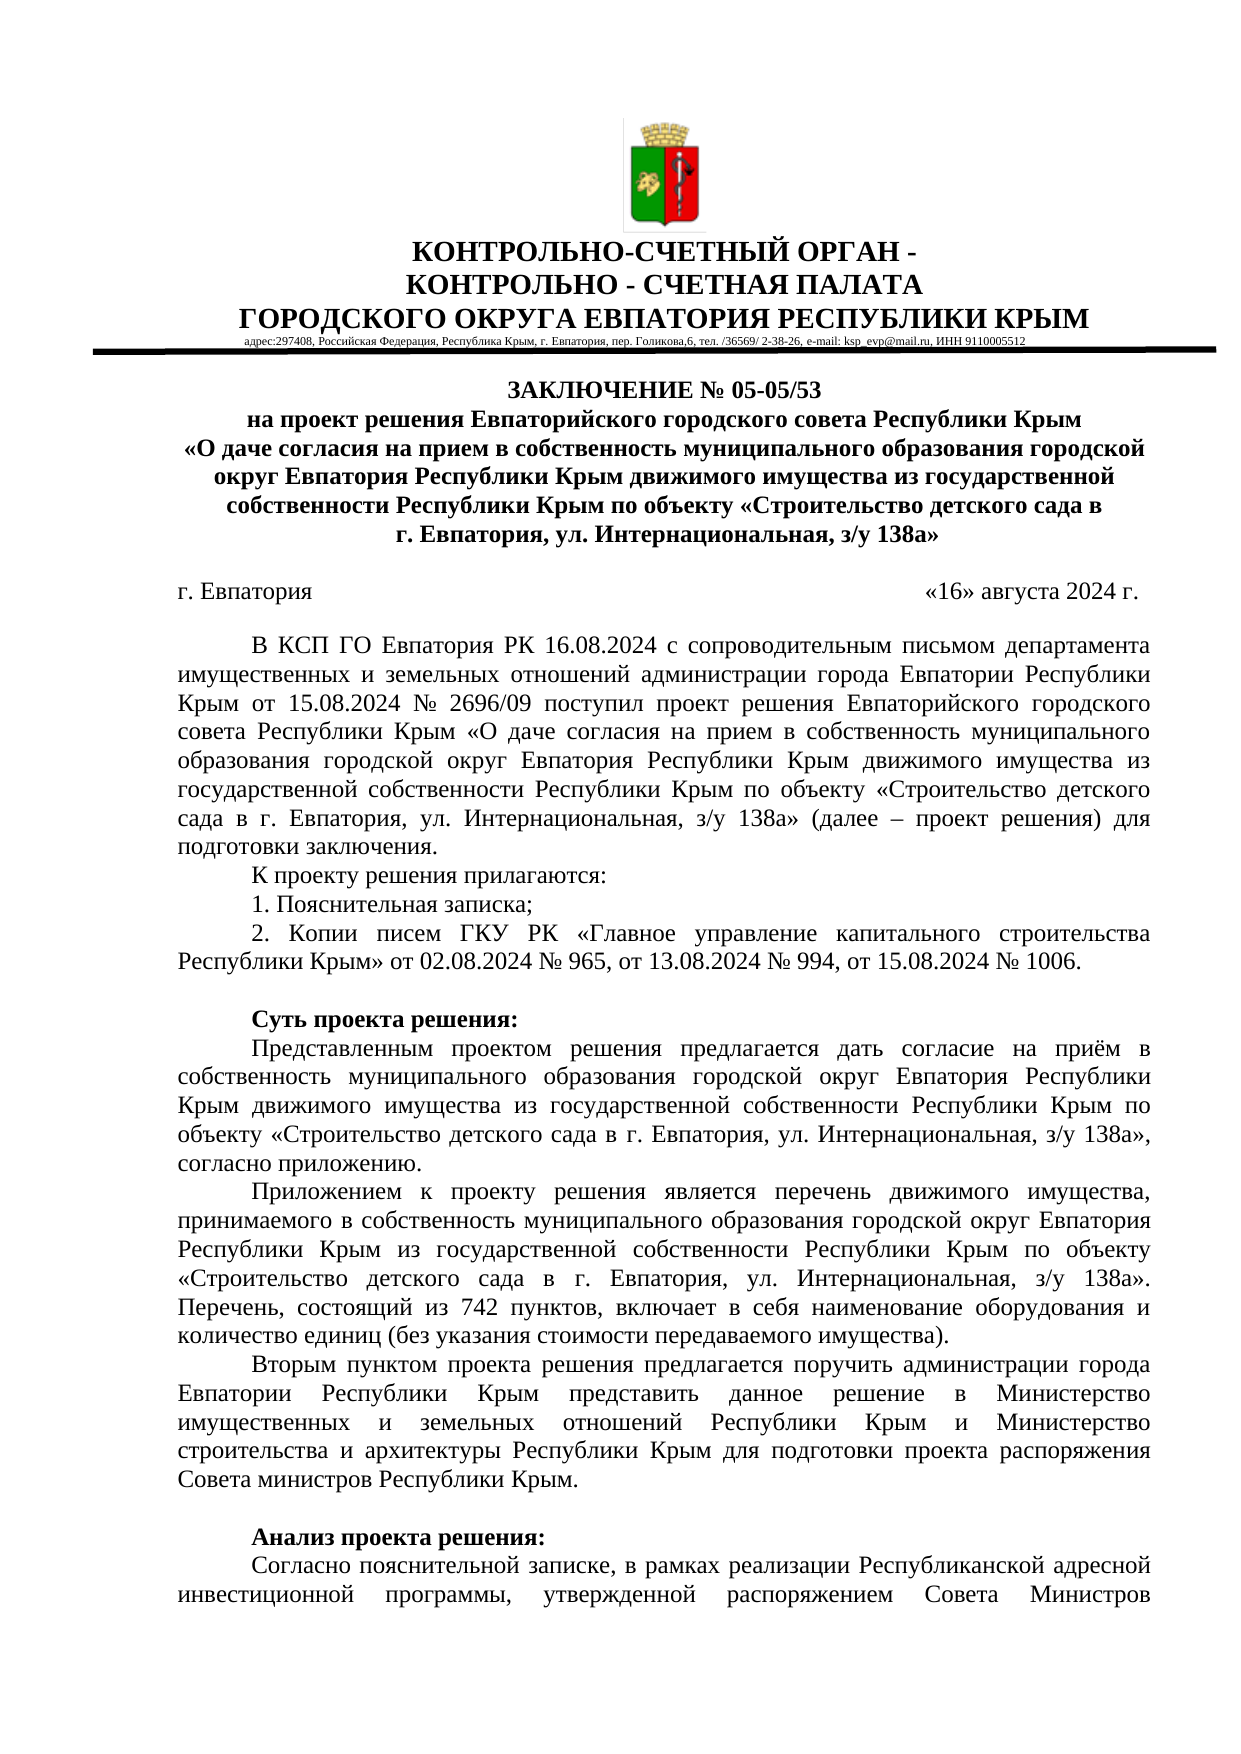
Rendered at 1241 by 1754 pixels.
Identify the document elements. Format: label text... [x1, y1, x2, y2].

text Вторым пунктом проекта решения предлагается поручить администрации города Евпатории Республики Крым представить данное решение в Министерство имущественных и земельных отношений Республики Крым и Министерство строительства и архитектуры Республики Крым для подготовки проекта распоряжения Совета министров Республики Крым. [177, 1349, 1152, 1493]
text К проекту решения прилагаются: [177, 860, 1152, 889]
text КОНТРОЛЬНО-СЧЕТНЫЙ ОРГАН - [177, 234, 1152, 267]
text 1. Пояснительная записка; [177, 889, 1152, 918]
text ЗАКЛЮЧЕНИЕ № 05-05/53 [177, 375, 1152, 404]
text Представленным проектом решения предлагается дать согласие на приём в собственность муниципального образования городской округ Евпатория Республики Крым движимого имущества из государственной собственности Республики Крым по объекту «Строительство детского сада в г. Евпатория, ул. Интернациональная, з/у 138а», согласно приложению. [177, 1033, 1152, 1176]
text В КСП ГО Евпатория РК 16.08.2024 с сопроводительным письмом департамента имущественных и земельных отношений администрации города Евпатории Республики Крым от 15.08.2024 № 2696/09 поступил проект решения Евпаторийского городского совета Республики Крым «О даче согласия на прием в собственность муниципального образования городской округ Евпатория Республики Крым движимого имущества из государственной собственности Республики Крым по объекту «Строительство детского сада в г. Евпатория, ул. Интернациональная, з/у 138а» (далее – проект решения) для подготовки заключения. [177, 630, 1152, 860]
text на проект решения Евпаторийского городского совета Республики Крым [177, 404, 1152, 433]
text 2. Копии писем ГКУ РК «Главное управление капитального строительства Республики Крым» от 02.08.2024 № 965, от 13.08.2024 № 994, от 15.08.2024 № 1006. [177, 918, 1152, 975]
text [177, 1550, 1152, 1608]
text Суть проекта решения: [177, 1004, 1152, 1033]
text ГОРОДСКОГО ОКРУГА ЕВПАТОРИЯ РЕСПУБЛИКИ КРЫМ [177, 301, 1152, 334]
text КОНТРОЛЬНО - СЧЕТНАЯ ПАЛАТА [177, 267, 1152, 301]
picture [622, 118, 707, 234]
text г. Евпатория «16» августа 2024 г. [177, 576, 1152, 605]
text адрес:297408, Российская Федерация, Республика Крым, г. Евпатория, пер. Голикова,6, тел. /36569/ 2-38-26, e-mail: ksp_evp@mail.ru, ИНН 9110005512 [118, 334, 1152, 348]
text «О даче согласия на прием в собственность муниципального образования городской округ Евпатория Республики Крым движимого имущества из государственной собственности Республики Крым по объекту «Строительство детского сада в [177, 433, 1152, 519]
text Анализ проекта решения: [177, 1522, 1152, 1550]
text Приложением к проекту решения является перечень движимого имущества, принимаемого в собственность муниципального образования городской округ Евпатория Республики Крым из государственной собственности Республики Крым по объекту «Строительство детского сада в г. Евпатория, ул. Интернациональная, з/у 138а». Перечень, состоящий из 742 пунктов, включает в себя наименование оборудования и количество единиц (без указания стоимости передаваемого имущества). [177, 1176, 1152, 1349]
text г. Евпатория, ул. Интернациональная, з/у 138а» [177, 519, 1152, 548]
